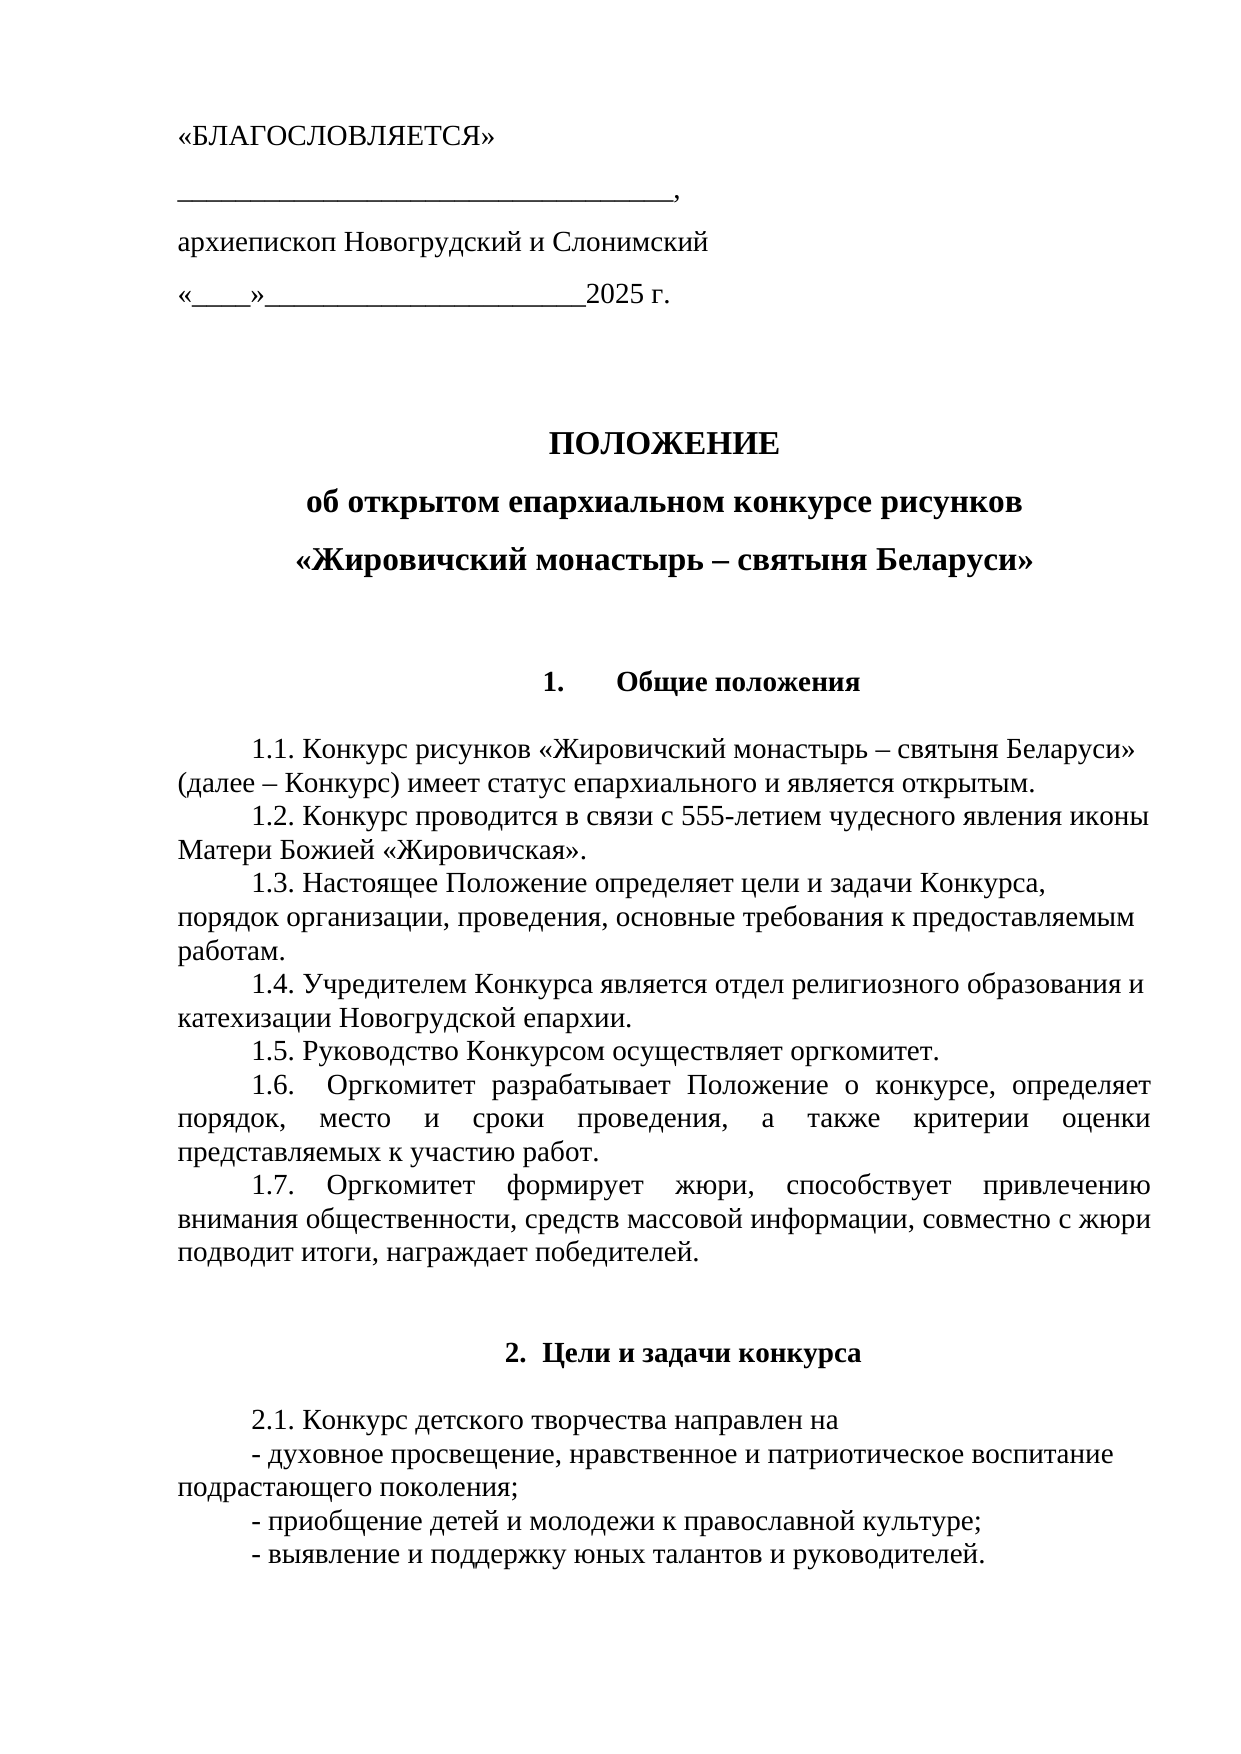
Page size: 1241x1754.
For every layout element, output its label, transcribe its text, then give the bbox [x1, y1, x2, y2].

text __________________________________, [177, 171, 1152, 204]
list Цели и задачи конкурса [215, 1335, 1152, 1369]
list 1.4. Учредителем Конкурса является отдел религиозного образования и катехизации Новогрудской епархии. [177, 966, 1152, 1033]
text - приобщение детей и молодежи к православной культуре; [177, 1503, 1152, 1536]
text «____»______________________2025 г. [177, 277, 1152, 310]
text 2.1. Конкурс детского творчества направлен на [177, 1402, 1152, 1436]
text «Жировичский монастырь – святыня Беларуси» [177, 539, 1152, 577]
text - выявление и поддержку юных талантов и руководителей. [177, 1536, 1152, 1570]
text «БЛАГОСЛОВЛЯЕТСЯ» [177, 118, 1152, 152]
text ПОЛОЖЕНИЕ [177, 423, 1152, 461]
list 1.5. Руководство Конкурсом осуществляет оргкомитет. [177, 1033, 1152, 1067]
list Общие положения [177, 664, 1152, 698]
text - духовное просвещение, нравственное и патриотическое воспитание подрастающего поколения; [177, 1436, 1152, 1503]
text 1.1. Конкурс рисунков «Жировичский монастырь – святыня Беларуси» (далее – Конкурс) имеет статус епархиального и является открытым. [177, 731, 1152, 798]
list 1.2. Конкурс проводится в связи с 555-летием чудесного явления иконы Матери Божией «Жировичская». [177, 798, 1152, 866]
list 1.3. Настоящее Положение определяет цели и задачи Конкурса, порядок организации, проведения, основные требования к предоставляемым работам. [177, 866, 1152, 966]
text об открытом епархиальном конкурсе рисунков [177, 481, 1152, 519]
text архиепископ Новогрудский и Слонимский [177, 224, 1152, 257]
text 1.6. Оргкомитет разрабатывает Положение о конкурсе, определяет порядок, место и сроки проведения, а также критерии оценки представляемых к участию работ. [177, 1067, 1152, 1167]
text 1.7. Оргкомитет формирует жюри, способствует привлечению внимания общественности, средств массовой информации, совместно с жюри подводит итоги, награждает победителей. [177, 1167, 1152, 1268]
